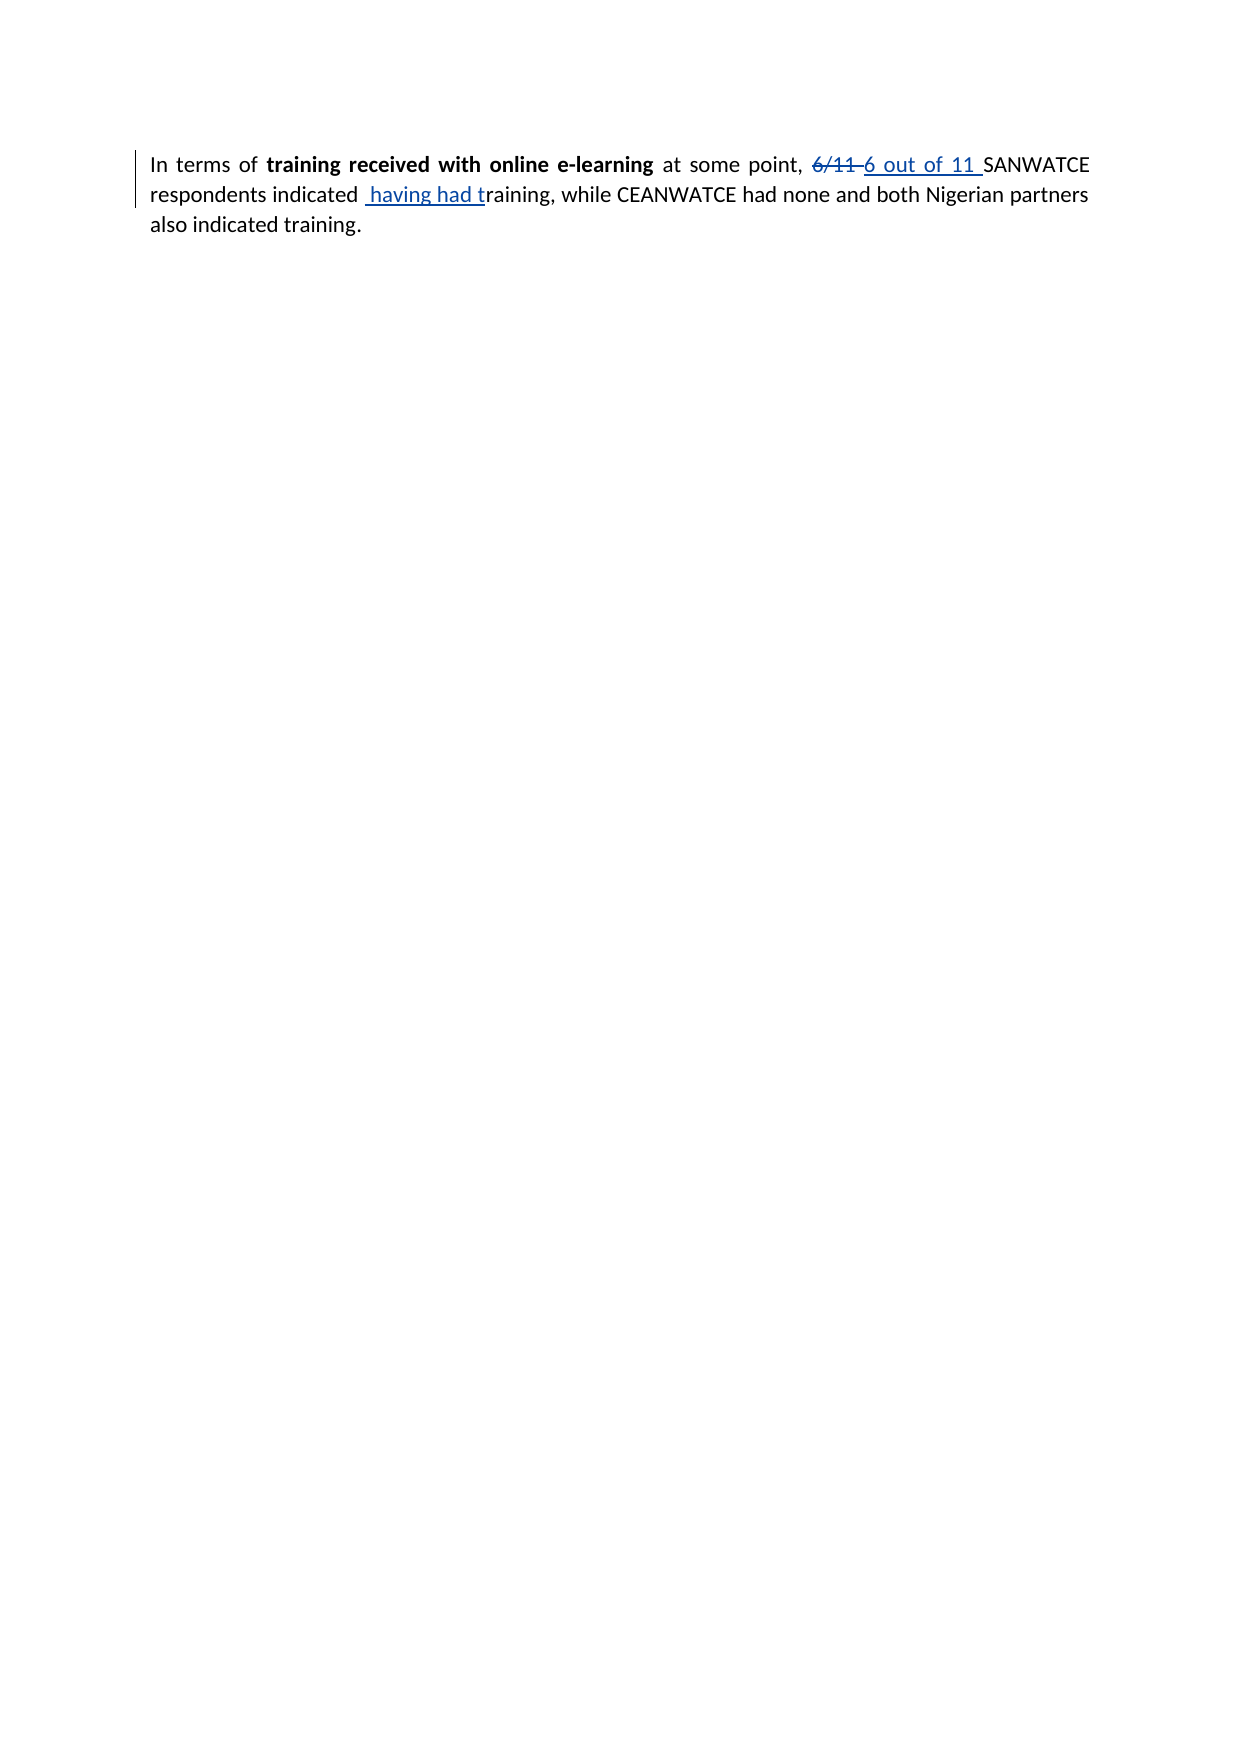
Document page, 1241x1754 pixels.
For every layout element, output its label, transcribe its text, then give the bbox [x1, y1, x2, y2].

text In terms of training received with online e-learning at some point, SANWATCE respondents indicated raining, while CEANWATCE had none and both Nigerian partners also indicated training. [150, 150, 1090, 238]
